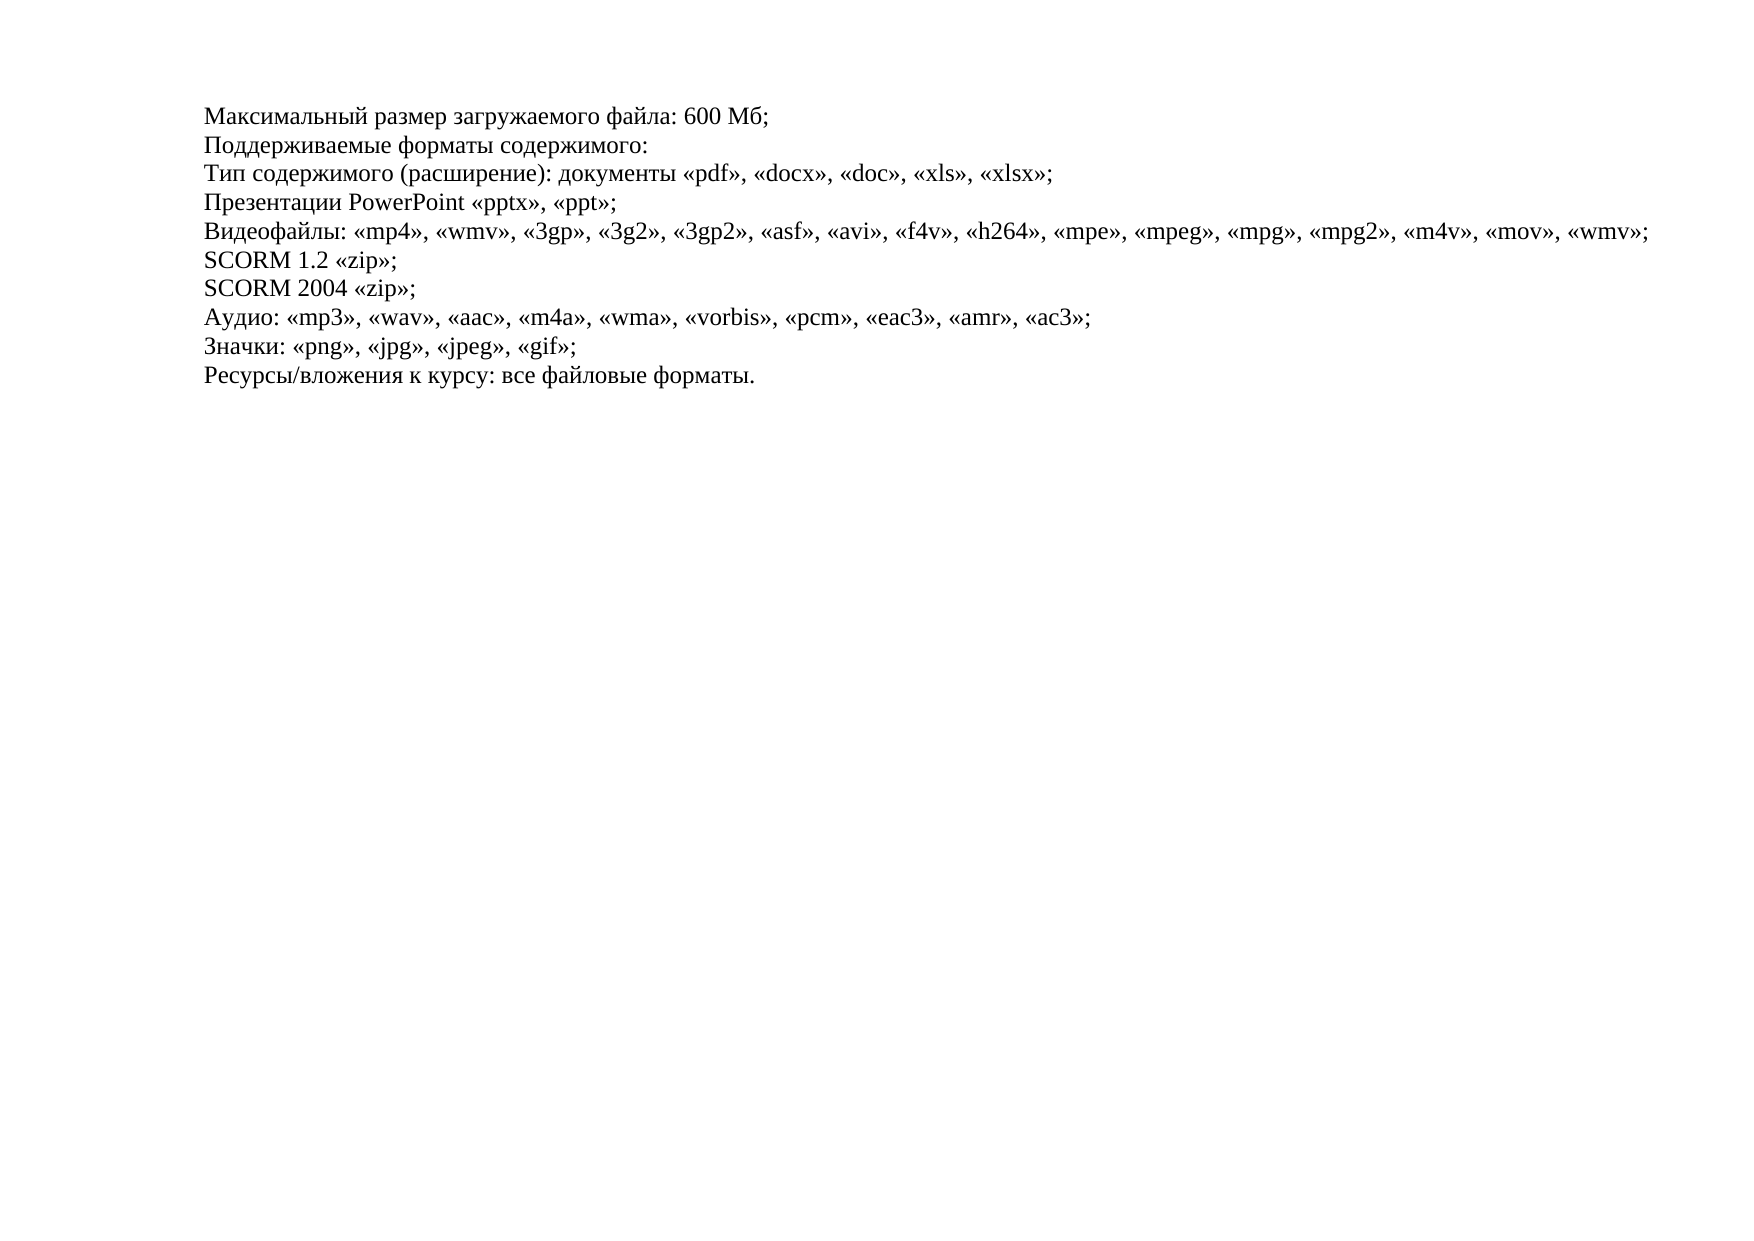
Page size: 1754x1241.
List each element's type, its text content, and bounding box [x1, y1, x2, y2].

text Тип содержимого (расширение): документы «pdf», «docx», «doc», «xls», «xlsx»; [133, 158, 1665, 187]
text Ресурсы/вложения к курсу: все файловые форматы. [133, 360, 1665, 388]
text Значки: «png», «jpg», «jpeg», «gif»; [133, 331, 1665, 360]
text SCORM 2004 «zip»; [133, 273, 1665, 302]
text Аудио: «mp3», «wav», «aac», «m4a», «wma», «vorbis», «pcm», «eac3», «amr», «ac3»; [133, 302, 1665, 331]
text Поддерживаемые форматы содержимого: [133, 130, 1665, 158]
text Презентации PowerPoint «pptx», «ppt»; [133, 187, 1665, 216]
text Видеофайлы: «mp4», «wmv», «3gp», «3g2», «3gp2», «asf», «avi», «f4v», «h264», «mpe», «mpeg», «mpg», «mpg2», «m4v», «mov», «wmv»; [133, 216, 1665, 245]
text Максимальный размер загружаемого файла: 600 Мб; [133, 101, 1665, 130]
text SCORM 1.2 «zip»; [133, 245, 1665, 273]
